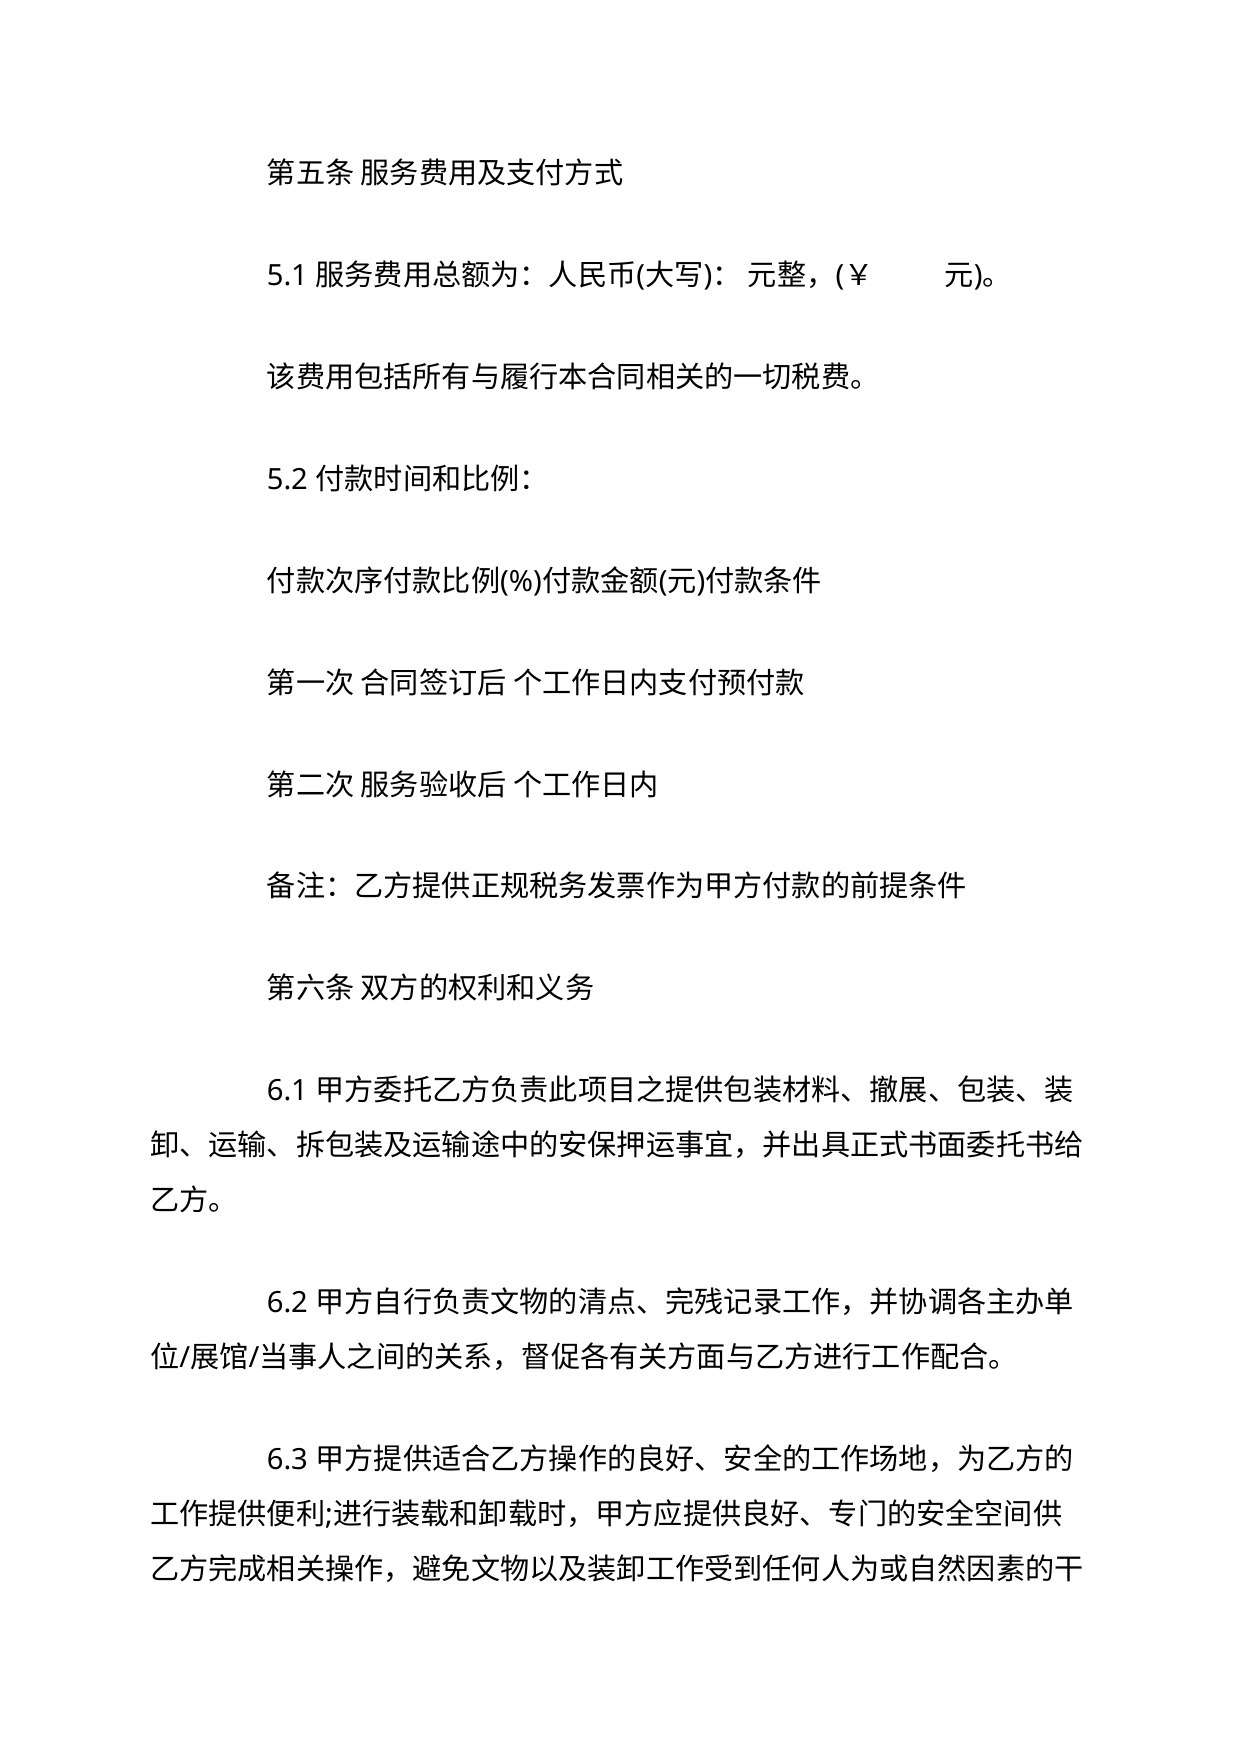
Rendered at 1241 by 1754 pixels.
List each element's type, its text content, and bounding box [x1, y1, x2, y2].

text 第六条 双方的权利和义务 [150, 965, 1090, 1007]
text 备注：乙方提供正规税务发票作为甲方付款的前提条件 [150, 863, 1090, 905]
text 5.2 付款时间和比例： [150, 456, 1090, 498]
text 5.1 服务费用总额为：人民币(大写)： 元整，(￥ 元)。 [150, 252, 1090, 294]
text 第五条 服务费用及支付方式 [150, 150, 1090, 192]
text 第二次 服务验收后 个工作日内 [150, 761, 1090, 803]
text 第一次 合同签订后 个工作日内支付预付款 [150, 659, 1090, 702]
text 付款次序付款比例(%)付款金额(元)付款条件 [150, 557, 1090, 600]
text 该费用包括所有与履行本合同相关的一切税费。 [150, 354, 1090, 396]
text 6.1 甲方委托乙方负责此项目之提供包装材料、撤展、包装、装卸、运输、拆包装及运输途中的安保押运事宜，并出具正式书面委托书给乙方。 [150, 1067, 1090, 1219]
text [150, 1435, 1090, 1587]
text 6.2 甲方自行负责文物的清点、完残记录工作，并协调各主办单位/展馆/当事人之间的关系，督促各有关方面与乙方进行工作配合。 [150, 1278, 1090, 1376]
